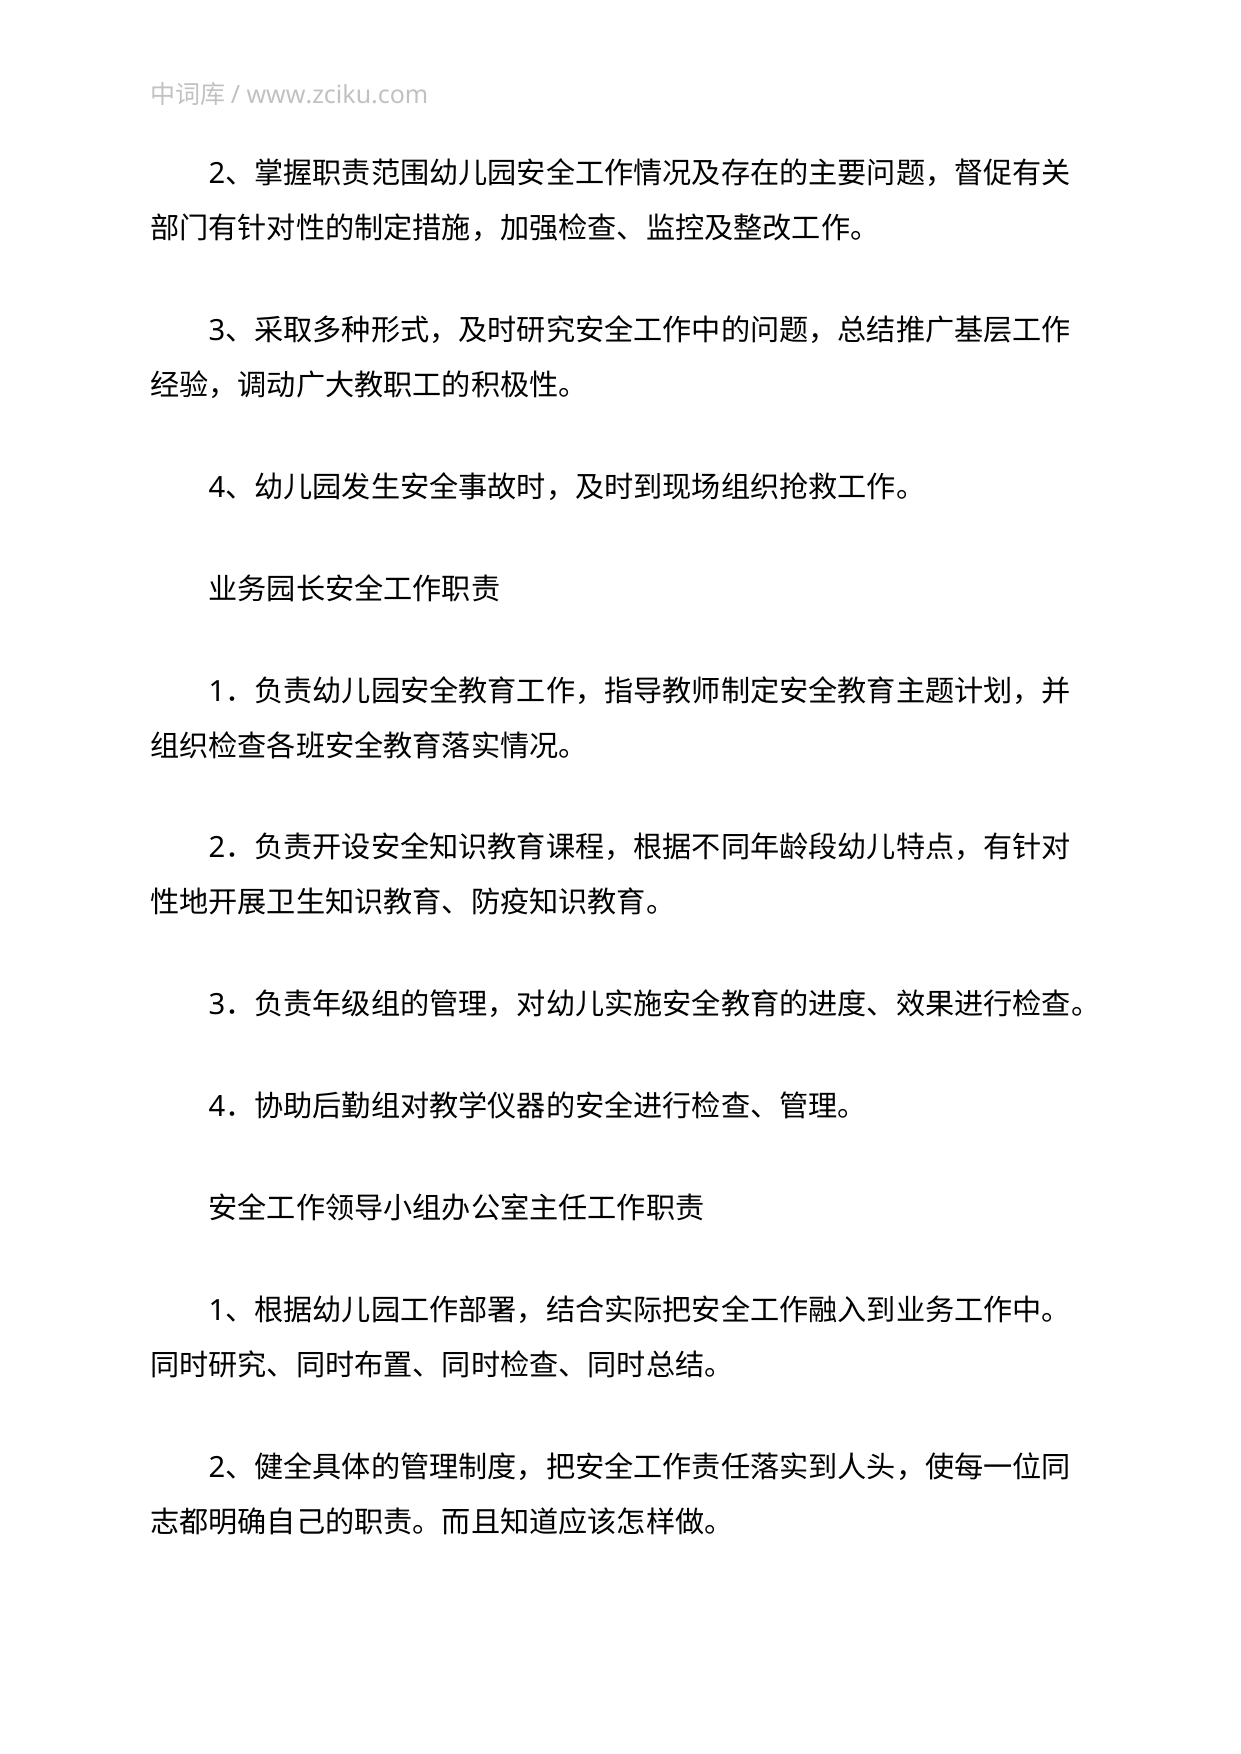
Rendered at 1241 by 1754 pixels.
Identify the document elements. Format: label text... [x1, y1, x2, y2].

text 2、掌握职责范围幼儿园安全工作情况及存在的主要问题，督促有关部门有针对性的制定措施，加强检查、监控及整改工作。 [150, 150, 1090, 247]
text 1．负责幼儿园安全教育工作，指导教师制定安全教育主题计划，并组织检查各班安全教育落实情况。 [150, 667, 1090, 764]
text 4．协助后勤组对教学仪器的安全进行检查、管理。 [150, 1083, 1090, 1125]
text 安全工作领导小组办公室主任工作职责 [150, 1185, 1090, 1227]
text 2．负责开设安全知识教育课程，根据不同年龄段幼儿特点，有针对性地开展卫生知识教育、防疫知识教育。 [150, 824, 1090, 921]
text 4、幼儿园发生安全事故时，及时到现场组织抢救工作。 [150, 463, 1090, 506]
text 3、采取多种形式，及时研究安全工作中的问题，总结推广基层工作经验，调动广大教职工的积极性。 [150, 307, 1090, 404]
text 1、根据幼儿园工作部署，结合实际把安全工作融入到业务工作中。同时研究、同时布置、同时检查、同时总结。 [150, 1287, 1090, 1384]
text 2、健全具体的管理制度，把安全工作责任落实到人头，使每一位同志都明确自己的职责。而且知道应该怎样做。 [150, 1443, 1090, 1541]
text 业务园长安全工作职责 [150, 566, 1090, 608]
text 3．负责年级组的管理，对幼儿实施安全教育的进度、效果进行检查。 [150, 981, 1090, 1023]
